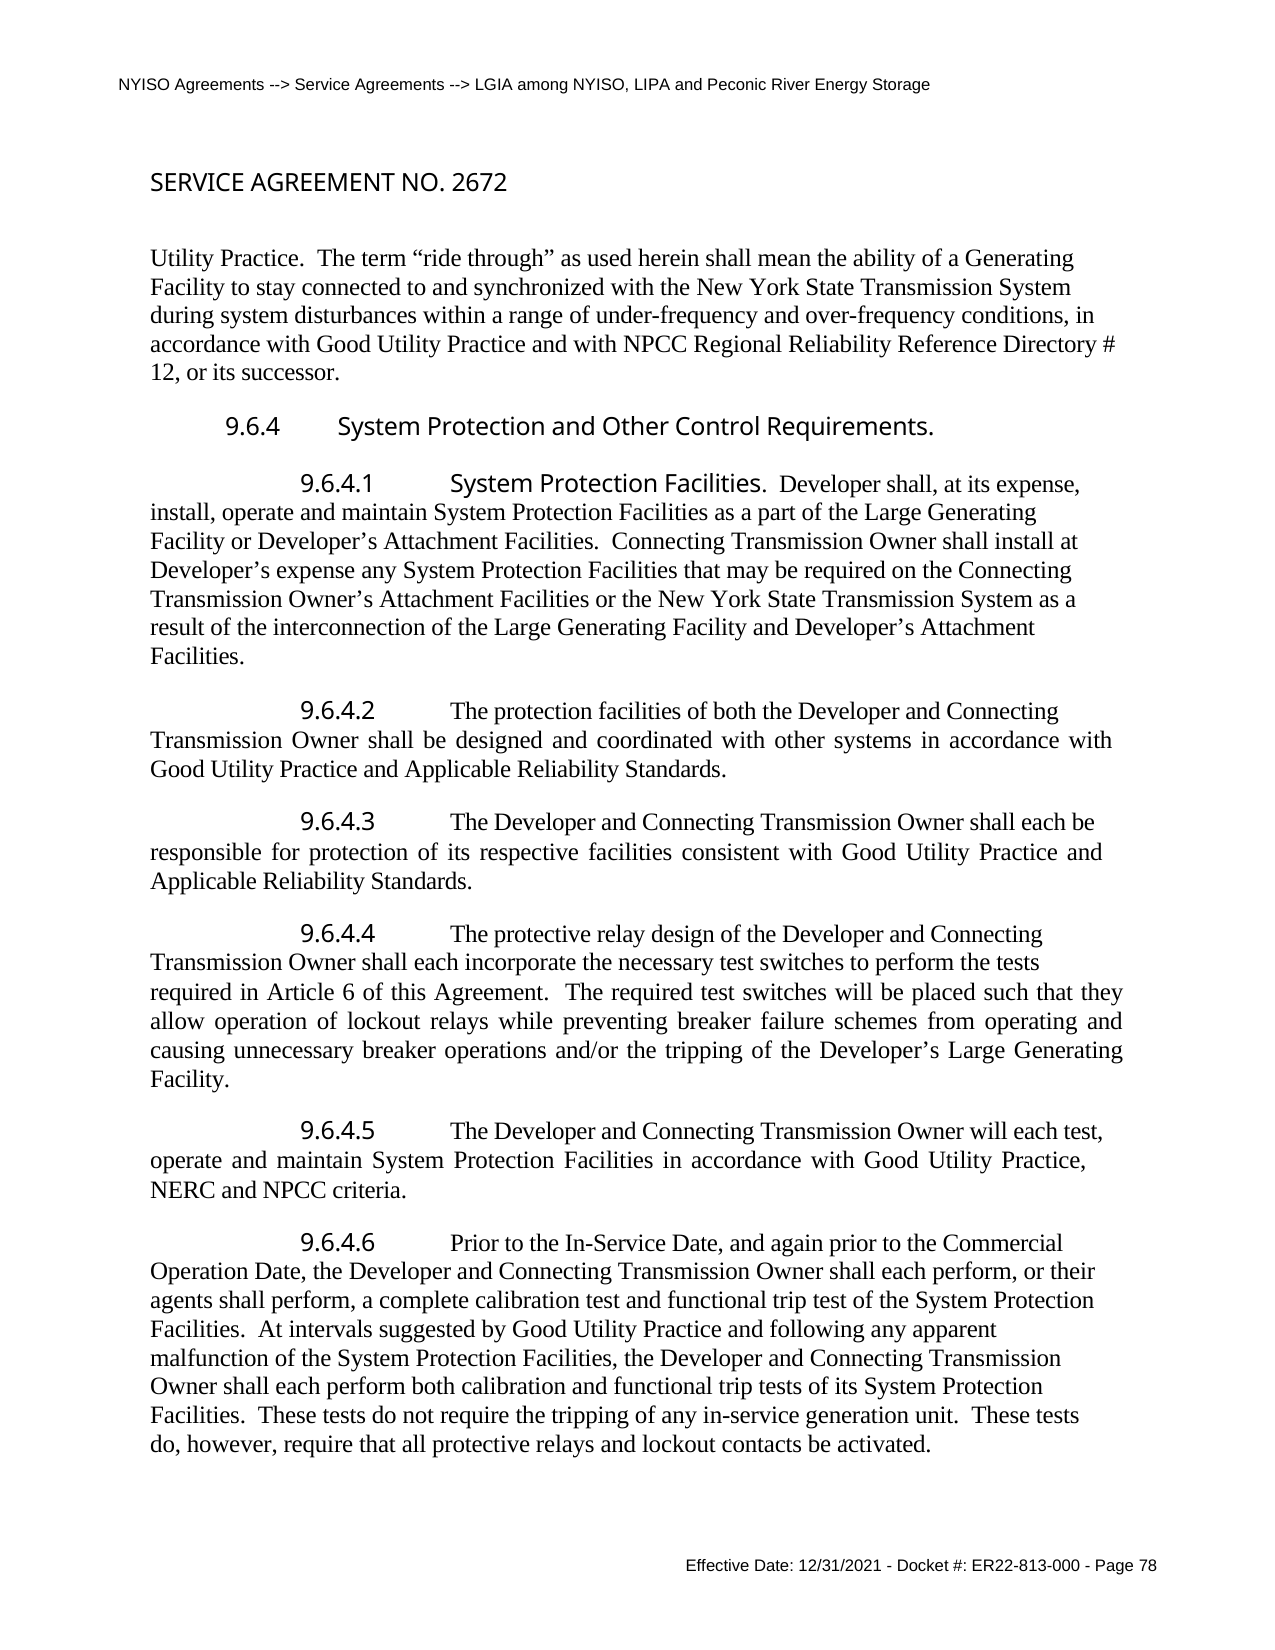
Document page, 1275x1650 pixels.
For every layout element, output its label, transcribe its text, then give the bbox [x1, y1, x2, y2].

text required in Article 6 of this Agreement. The required test switches will be placed such that they allow operation of lockout relays while preventing breaker failure schemes from operating and causing unnecessary breaker operations and/or the tripping of the Developer’s Large Generating Facility. [150, 977, 1133, 1093]
text Transmission Owner shall be designed and coordinated with other systems in accordance with Good Utility Practice and Applicable Reliability Standards. [150, 725, 1113, 783]
text 9.6.4.5 The Developer and Connecting Transmission Owner will each test, [300, 1117, 1275, 1146]
text Transmission Owner shall each incorporate the necessary test switches to perform the tests [150, 948, 1275, 977]
text 9.6.4.1 System Protection Facilities. Developer shall, at its expense, [225, 470, 1275, 499]
text responsible for protection of its respective facilities consistent with Good Utility Practice and Applicable Reliability Standards. [150, 837, 1103, 895]
text operate and maintain System Protection Facilities in accordance with Good Utility Practice, NERC and NPCC criteria. [150, 1146, 1088, 1204]
text SERVICE AGREEMENT NO. 2672 [150, 168, 1275, 197]
text 9.6.4.3 The Developer and Connecting Transmission Owner shall each be [300, 808, 1275, 837]
text Utility Practice. The term “ride through” as used herein shall mean the ability of a Generating Facility to stay connected to and synchronized with the New York State Transmission System during system disturbances within a range of under-frequency and over-frequency conditions, in accordance with Good Utility Practice and with NPCC Regional Reliability Reference Directory # 12, or its successor. [150, 243, 1136, 387]
text install, operate and maintain System Protection Facilities as a part of the Large Generating [150, 499, 1275, 526]
text Operation Date, the Developer and Connecting Transmission Owner shall each perform, or their agents shall perform, a complete calibration test and functional trip test of the System Protection Facilities. At intervals suggested by Good Utility Practice and following any apparent malfunction of the System Protection Facilities, the Developer and Connecting Transmission Owner shall each perform both calibration and functional trip tests of its System Protection Facilities. These tests do not require the tripping of any in-service generation unit. These tests do, however, require that all protective relays and lockout contacts be activated. [150, 1257, 1134, 1458]
text 9.6.4 System Protection and Other Control Requirements. [225, 412, 1275, 441]
text 9.6.4.2 The protection facilities of both the Developer and Connecting [300, 696, 1275, 725]
text Facility or Developer’s Attachment Facilities. Connecting Transmission Owner shall install at Developer’s expense any System Protection Facilities that may be required on the Connecting Transmission Owner’s Attachment Facilities or the New York State Transmission System as a result of the interconnection of the Large Generating Facility and Developer’s Attachment Facilities. [150, 527, 1117, 670]
text 9.6.4.4 The protective relay design of the Developer and Connecting [300, 919, 1275, 948]
text 9.6.4.6 Prior to the In-Service Date, and again prior to the Commercial [300, 1228, 1275, 1257]
